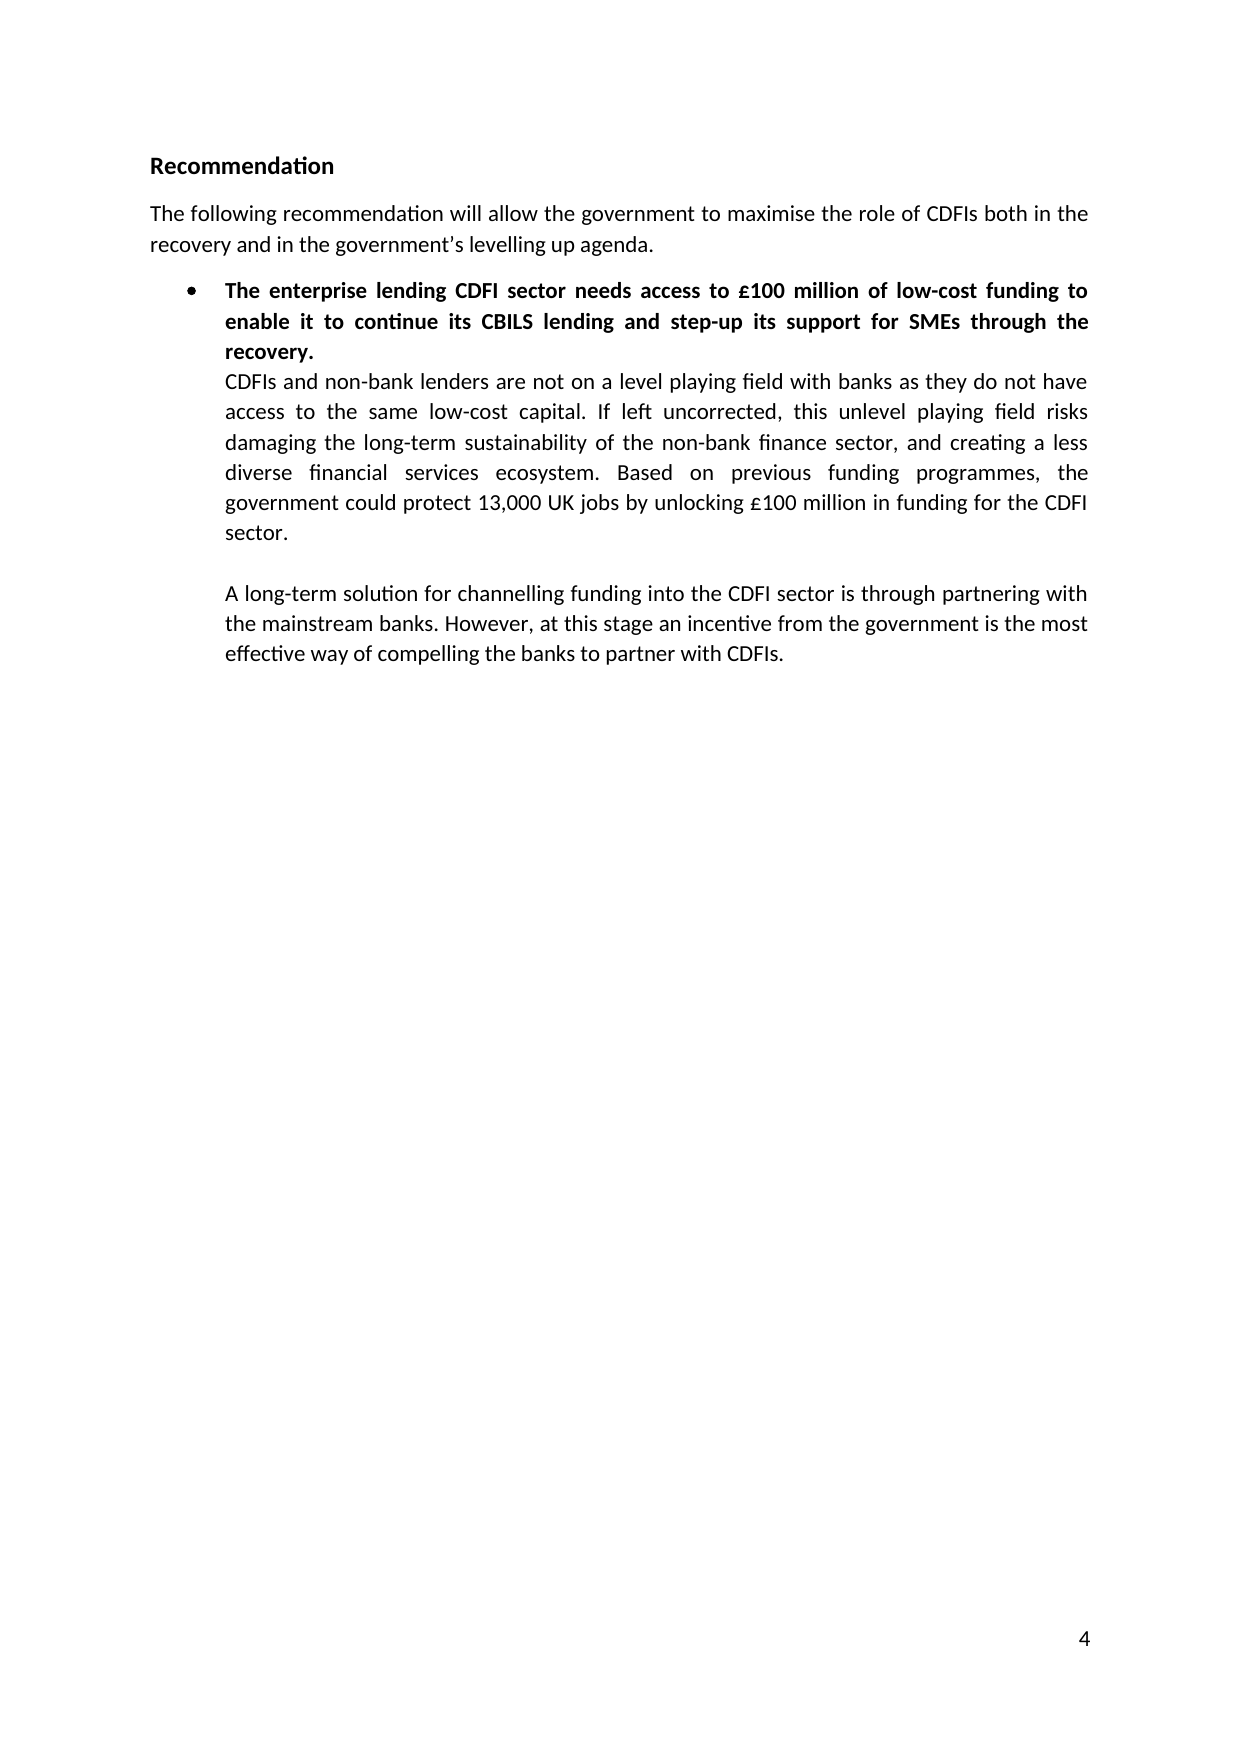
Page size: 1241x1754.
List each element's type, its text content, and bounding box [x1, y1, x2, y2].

list CDFIs and non-bank lenders are not on a level playing field with banks as they do not have access to the same low-cost capital. If left uncorrected, this unlevel playing field risks damaging the long-term sustainability of the non-bank finance sector, and creating a less diverse financial services ecosystem. Based on previous funding programmes, the government could protect 13,000 UK jobs by unlocking £100 million in funding for the CDFI sector. [225, 367, 1090, 546]
list A long-term solution for channelling funding into the CDFI sector is through partnering with the mainstream banks. However, at this stage an incentive from the government is the most effective way of compelling the banks to partner with CDFIs. [225, 579, 1090, 667]
list The enterprise lending CDFI sector needs access to £100 million of low-cost funding to enable it to continue its CBILS lending and step-up its support for SMEs through the recovery. [187, 277, 1090, 365]
text The following recommendation will allow the government to maximise the role of CDFIs both in the recovery and in the government’s levelling up agenda. [150, 199, 1090, 258]
text Recommendation [150, 150, 1090, 181]
